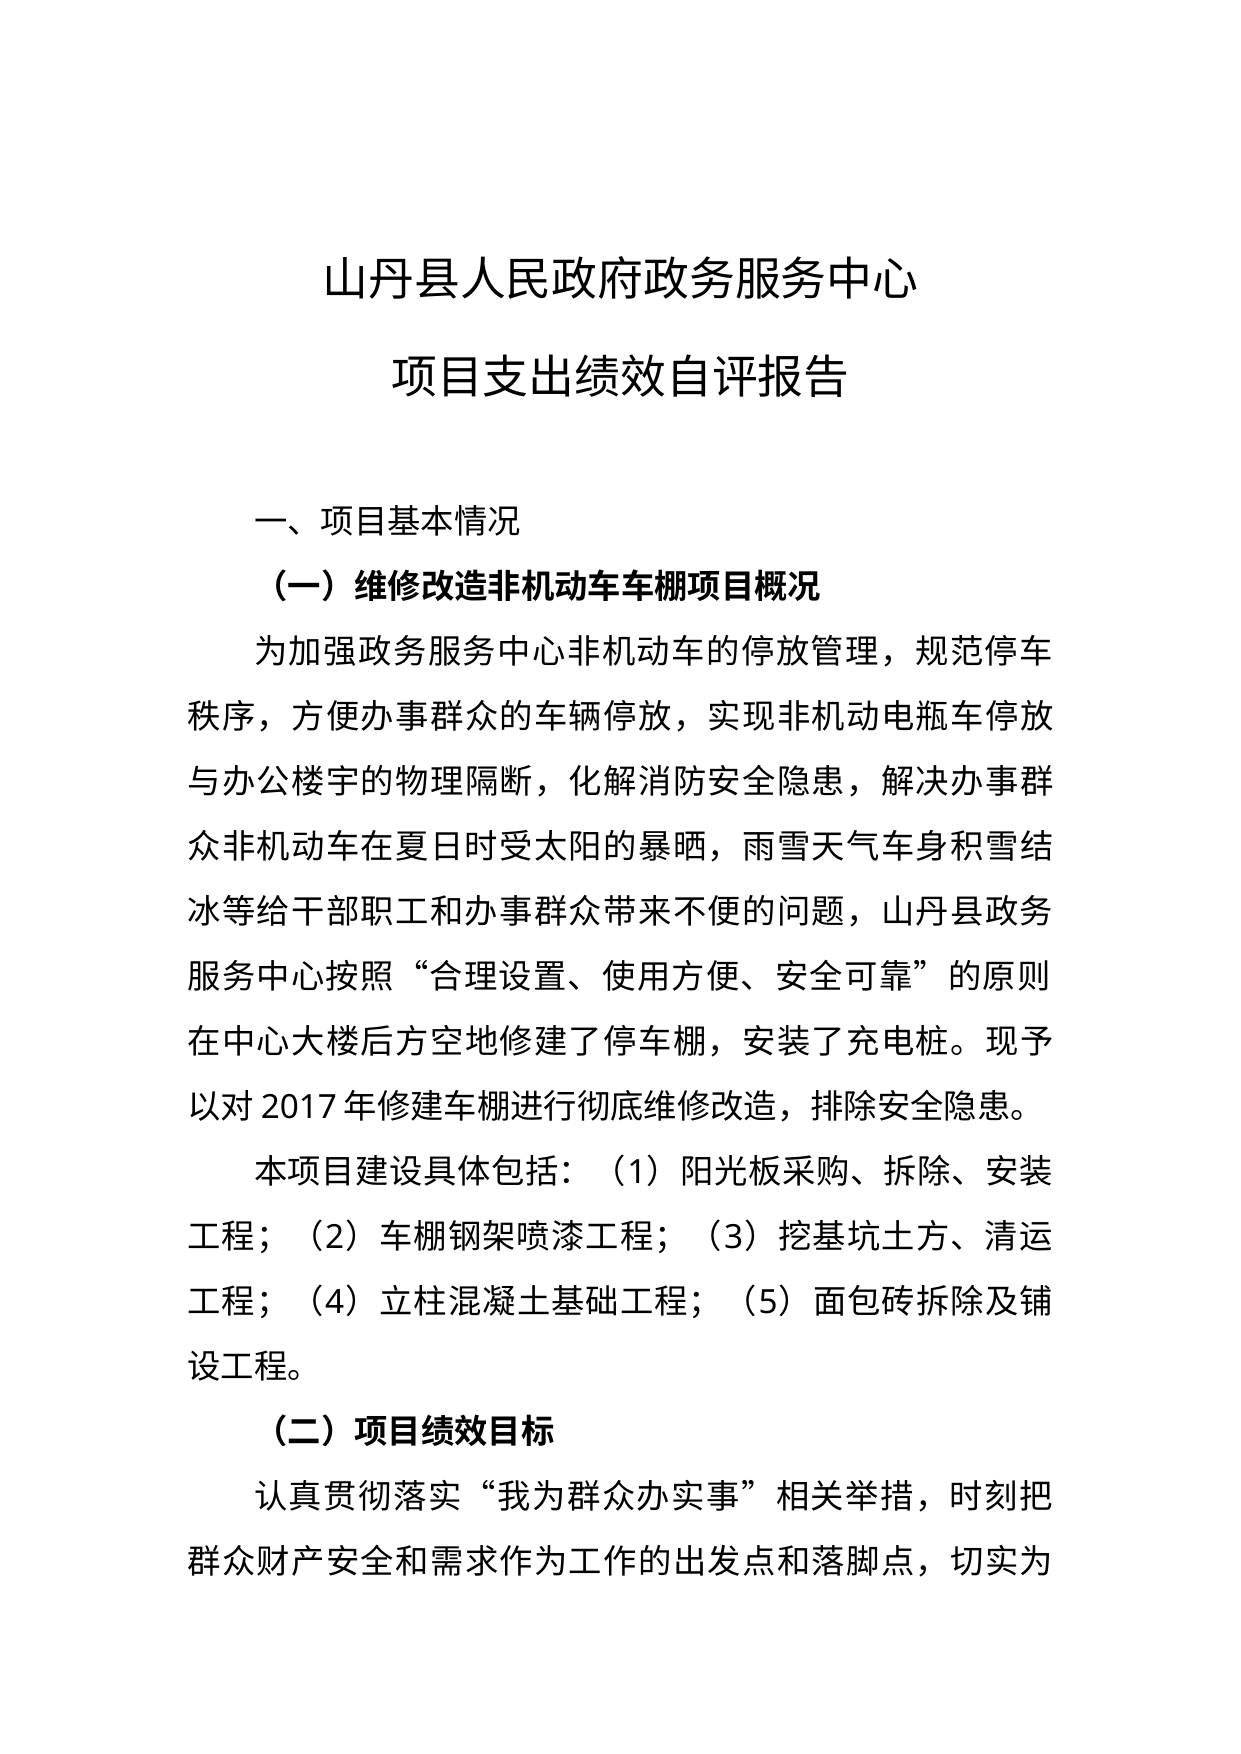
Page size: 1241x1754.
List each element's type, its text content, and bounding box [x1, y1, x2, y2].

text 一、项目基本情况 [187, 487, 1053, 552]
text 项目支出绩效自评报告 [187, 324, 1053, 422]
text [187, 1462, 1053, 1592]
text 本项目建设具体包括：（1）阳光板采购、拆除、安装工程；（2）车棚钢架喷漆工程；（3）挖基坑土方、清运工程；（4）立柱混凝土基础工程；（5）面包砖拆除及铺设工程。 [187, 1137, 1053, 1397]
text 山丹县人民政府政务服务中心 [187, 227, 1053, 324]
text （二）项目绩效目标 [187, 1397, 1053, 1462]
text （一）维修改造非机动车车棚项目概况 [187, 552, 1053, 617]
text 为加强政务服务中心非机动车的停放管理，规范停车秩序，方便办事群众的车辆停放，实现非机动电瓶车停放与办公楼宇的物理隔断，化解消防安全隐患，解决办事群众非机动车在夏日时受太阳的暴晒，雨雪天气车身积雪结冰等给干部职工和办事群众带来不便的问题，山丹县政务服务中心按照“合理设置、使用方便、安全可靠”的原则，在中心大楼后方空地修建了停车棚，安装了充电桩。现予以对2017年修建车棚进行彻底维修改造，排除安全隐患。 [187, 617, 1053, 1137]
